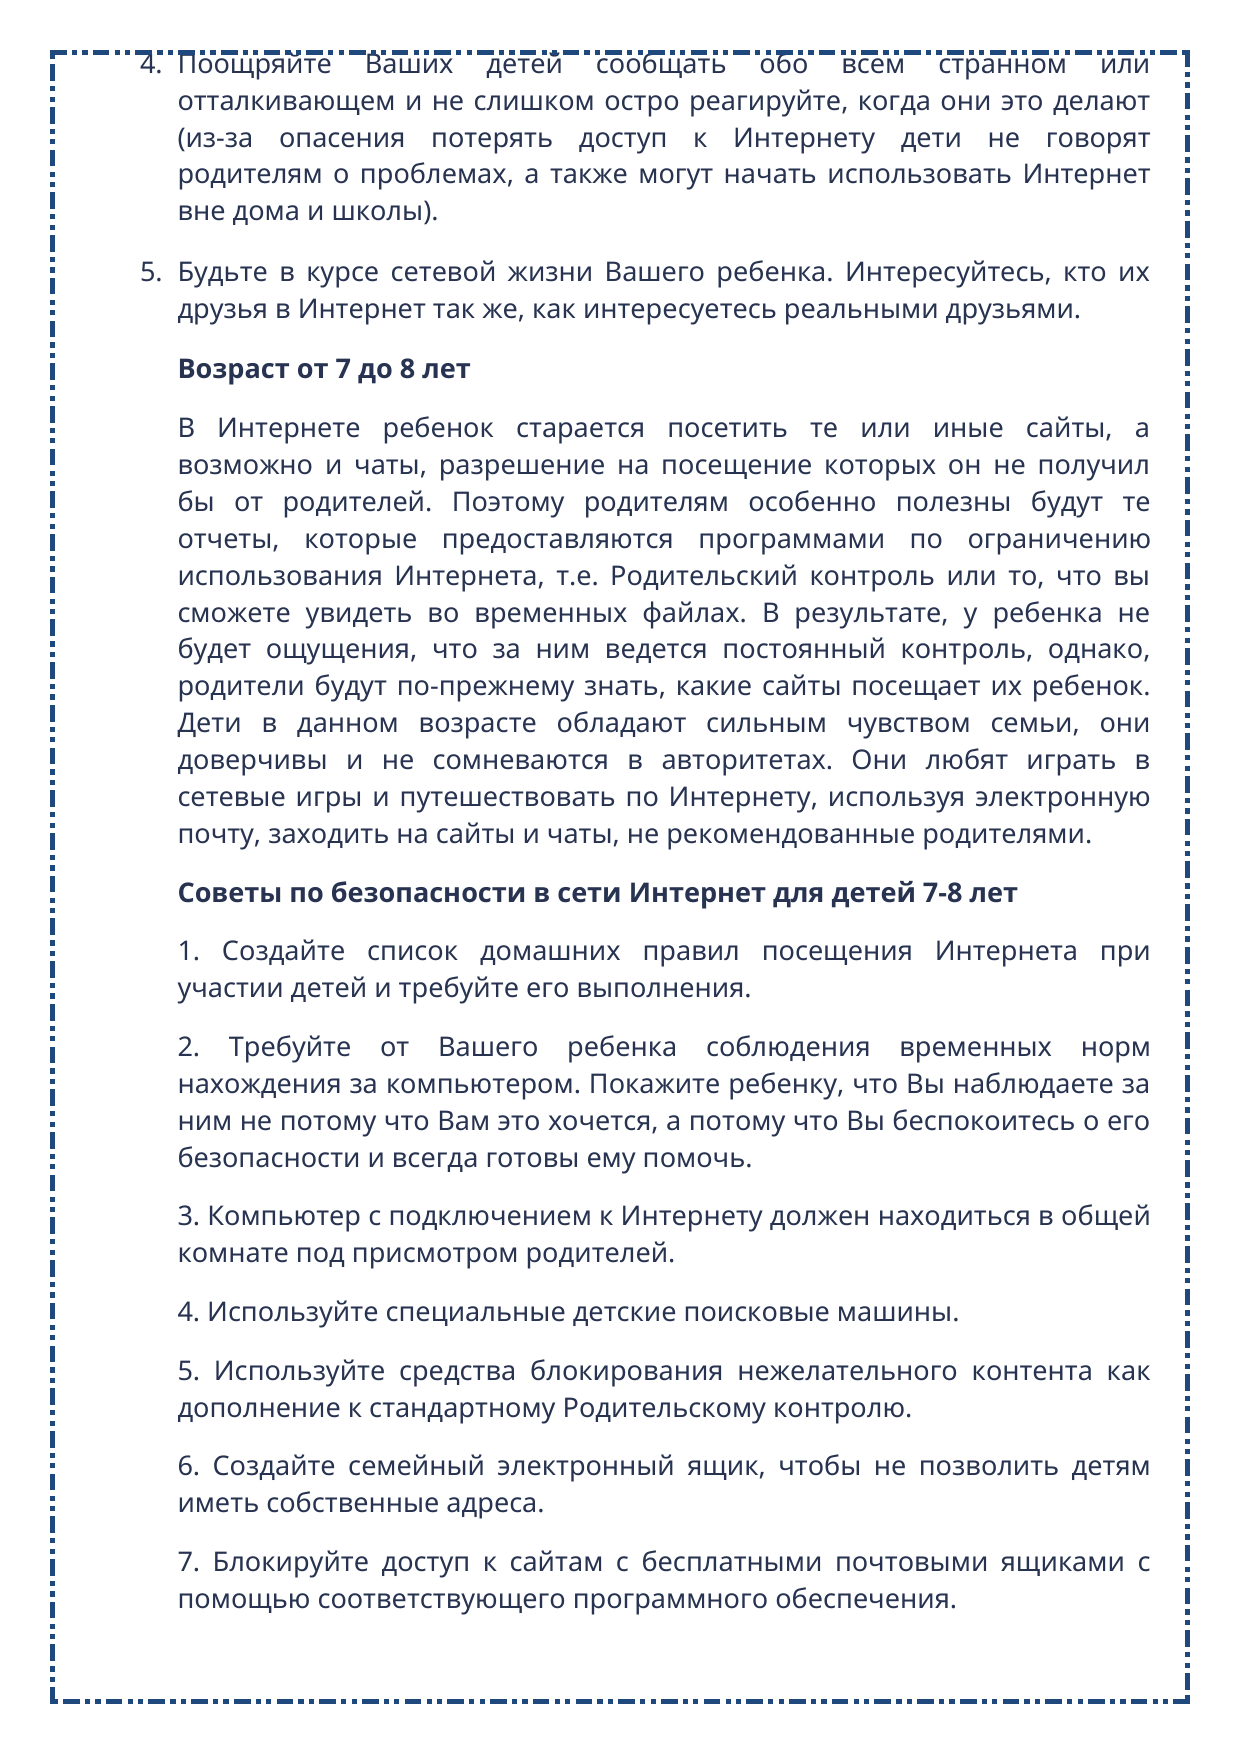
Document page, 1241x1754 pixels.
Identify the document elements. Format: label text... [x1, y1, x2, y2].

text Возраст от 7 до 8 лет [177, 350, 1152, 387]
text 2. Требуйте от Вашего ребенка соблюдения временных норм нахождения за компьютером. Покажите ребенку, что Вы наблюдаете за ним не потому что Вам это хочется, а потому что Вы беспокоитесь о его безопасности и всегда готовы ему помочь. [177, 1027, 1152, 1175]
list Поощряйте Ваших детей сообщать обо всем странном или отталкивающем и не слишком остро реагируйте, когда они это делают (из-за опасения потерять доступ к Интернету дети не говорят родителям о проблемах, а также могут начать использовать Интернет вне дома и школы). [140, 44, 1152, 229]
text 6. Создайте семейный электронный ящик, чтобы не позволить детям иметь собственные адреса. [177, 1447, 1152, 1521]
text 5. Используйте средства блокирования нежелательного контента как дополнение к стандартному Родительскому контролю. [177, 1351, 1152, 1425]
text Советы по безопасности в сети Интернет для детей 7-8 лет [177, 873, 1152, 910]
text 3. Компьютер с подключением к Интернету должен находиться в общей комнате под присмотром родителей. [177, 1197, 1152, 1271]
list Будьте в курсе сетевой жизни Вашего ребенка. Интересуйтесь, кто их друзья в Интернет так же, как интересуетесь реальными друзьями. [140, 252, 1152, 326]
text В Интернете ребенок старается посетить те или иные сайты, а возможно и чаты, разрешение на посещение которых он не получил бы от родителей. Поэтому родителям особенно полезны будут те отчеты, которые предоставляются программами по ограничению использования Интернета, т.е. Родительский контроль или то, что вы сможете увидеть во временных файлах. В результате, у ребенка не будет ощущения, что за ним ведется постоянный контроль, однако, родители будут по-прежнему знать, какие сайты посещает их ребенок. Дети в данном возрасте обладают сильным чувством семьи, они доверчивы и не сомневаются в авторитетах. Они любят играть в сетевые игры и путешествовать по Интернету, используя электронную почту, заходить на сайты и чаты, не рекомендованные родителями. [177, 409, 1152, 851]
text 7. Блокируйте доступ к сайтам с бесплатными почтовыми ящиками с помощью соответствующего программного обеспечения. [177, 1542, 1152, 1616]
text 1. Создайте список домашних правил посещения Интернета при участии детей и требуйте его выполнения. [177, 932, 1152, 1006]
text 4. Используйте специальные детские поисковые машины. [177, 1292, 1152, 1329]
